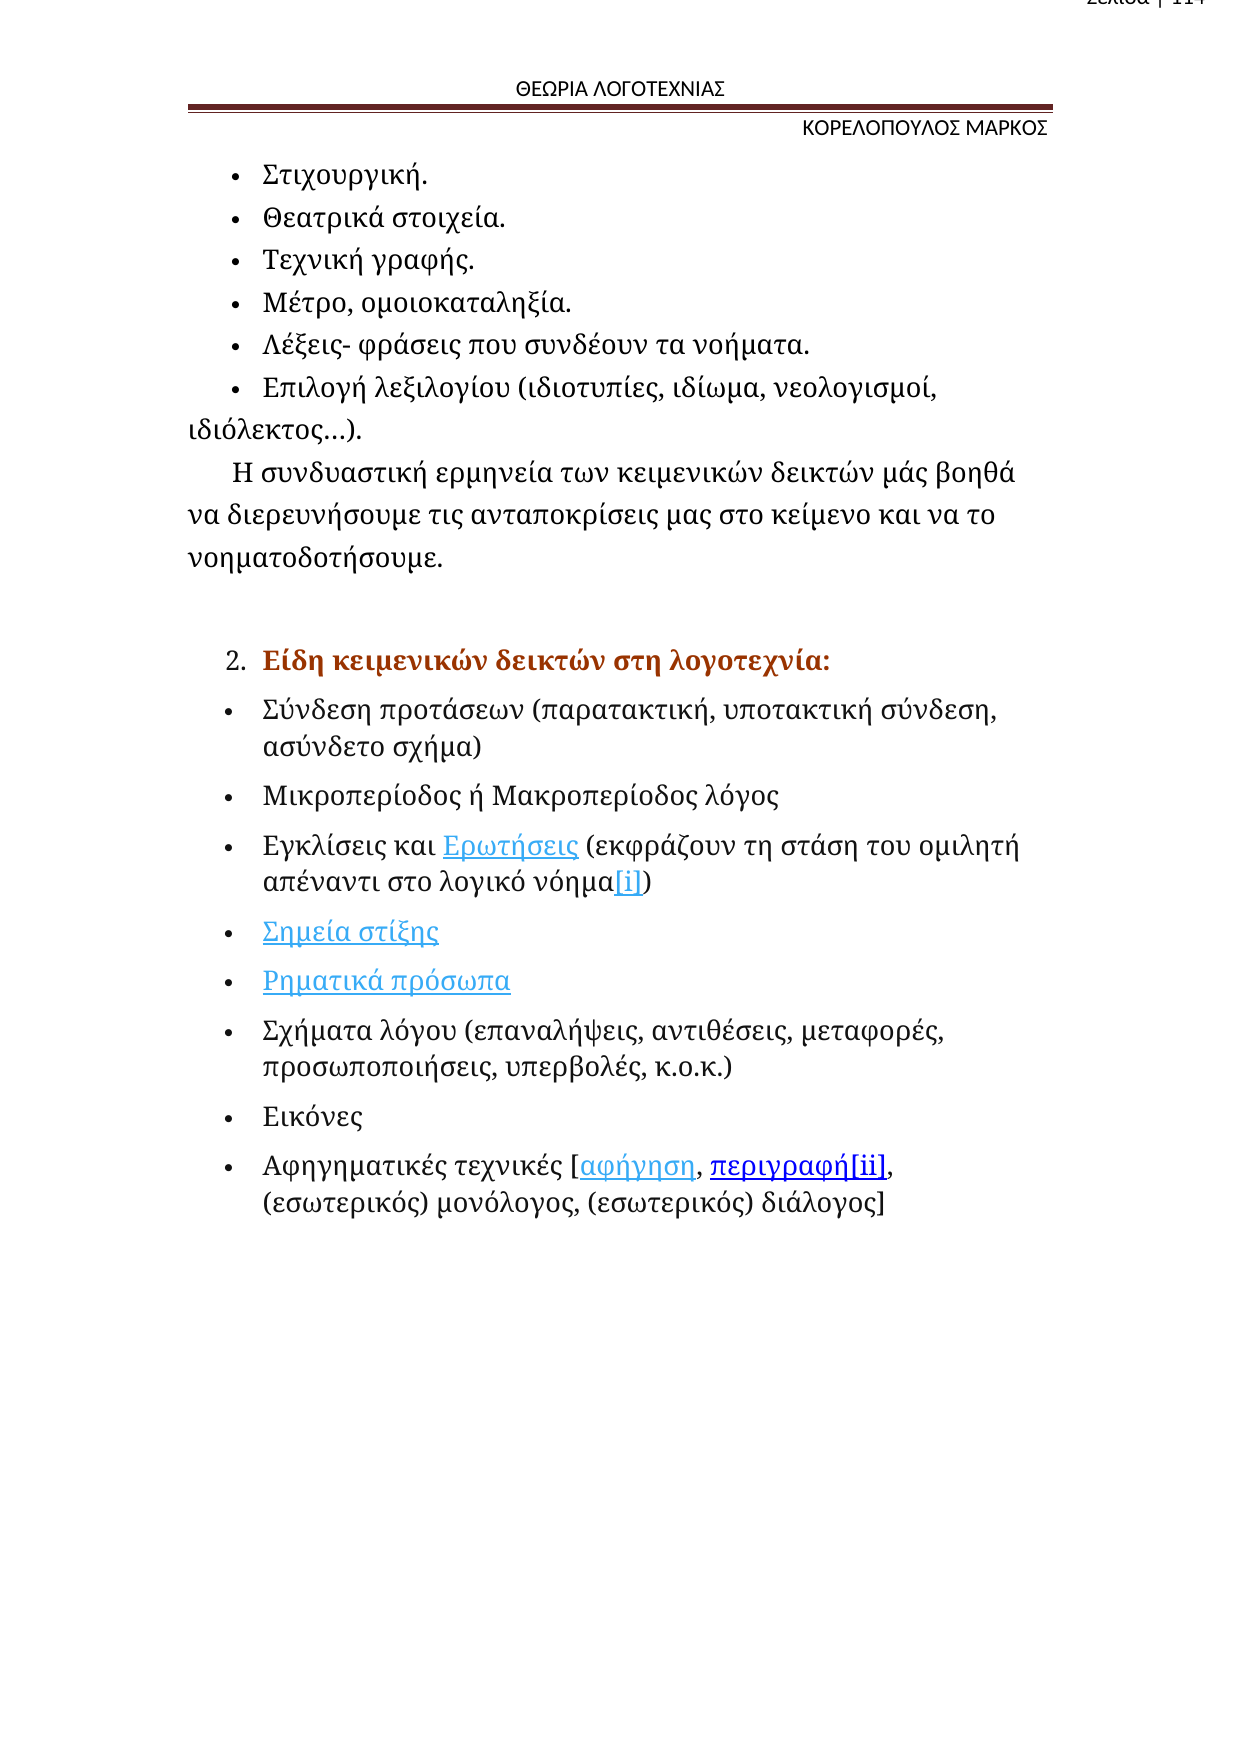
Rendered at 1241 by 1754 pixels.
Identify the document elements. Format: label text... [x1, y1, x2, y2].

list Στιχουργική. [187, 150, 1053, 192]
list Θεατρικά στοιχεία. [187, 192, 1053, 235]
list Σημεία στίξης [225, 912, 1053, 949]
list Τεχνική γραφής. [187, 235, 1053, 277]
list Ρηματικά πρόσωπα [225, 962, 1053, 998]
list Αφηγηματικές τεχνικές [αφήγηση, περιγραφή[ii], (εσωτερικός) μονόλογος, (εσωτερικός) διάλογος] [225, 1147, 1053, 1220]
list Λέξεις- φράσεις που συνδέουν τα νοήματα. [187, 320, 1053, 362]
list Μικροπερίοδος ή Μακροπερίοδος λόγος [225, 777, 1053, 813]
list Εικόνες [225, 1097, 1053, 1134]
list Επιλογή λεξιλογίου (ιδιοτυπίες, ιδίωμα, νεολογισμοί, ιδιόλεκτος…). [187, 362, 1053, 447]
list Μέτρο, ομοιοκαταληξία. [187, 277, 1053, 320]
list Εγκλίσεις και Ερωτήσεις (εκφράζουν τη στάση του ομιλητή απέναντι στο λογικό νόημα[i]) [225, 826, 1053, 900]
list Είδη κειμενικών δεικτών στη λογοτεχνία: [225, 641, 1053, 678]
list Σύνδεση προτάσεων (παρατακτική, υποτακτική σύνδεση, ασύνδετο σχήμα) [225, 690, 1053, 764]
text Η συνδυαστική ερμηνεία των κειμενικών δεικτών μάς βοηθά να διερευνήσουμε τις ανταποκρίσεις μας στο κείμενο και να το νοηματοδοτήσουμε. [187, 447, 1053, 575]
list Σχήματα λόγου (επαναλήψεις, αντιθέσεις, μεταφορές, προσωποποιήσεις, υπερβολές, κ.ο.κ.) [225, 1011, 1053, 1085]
